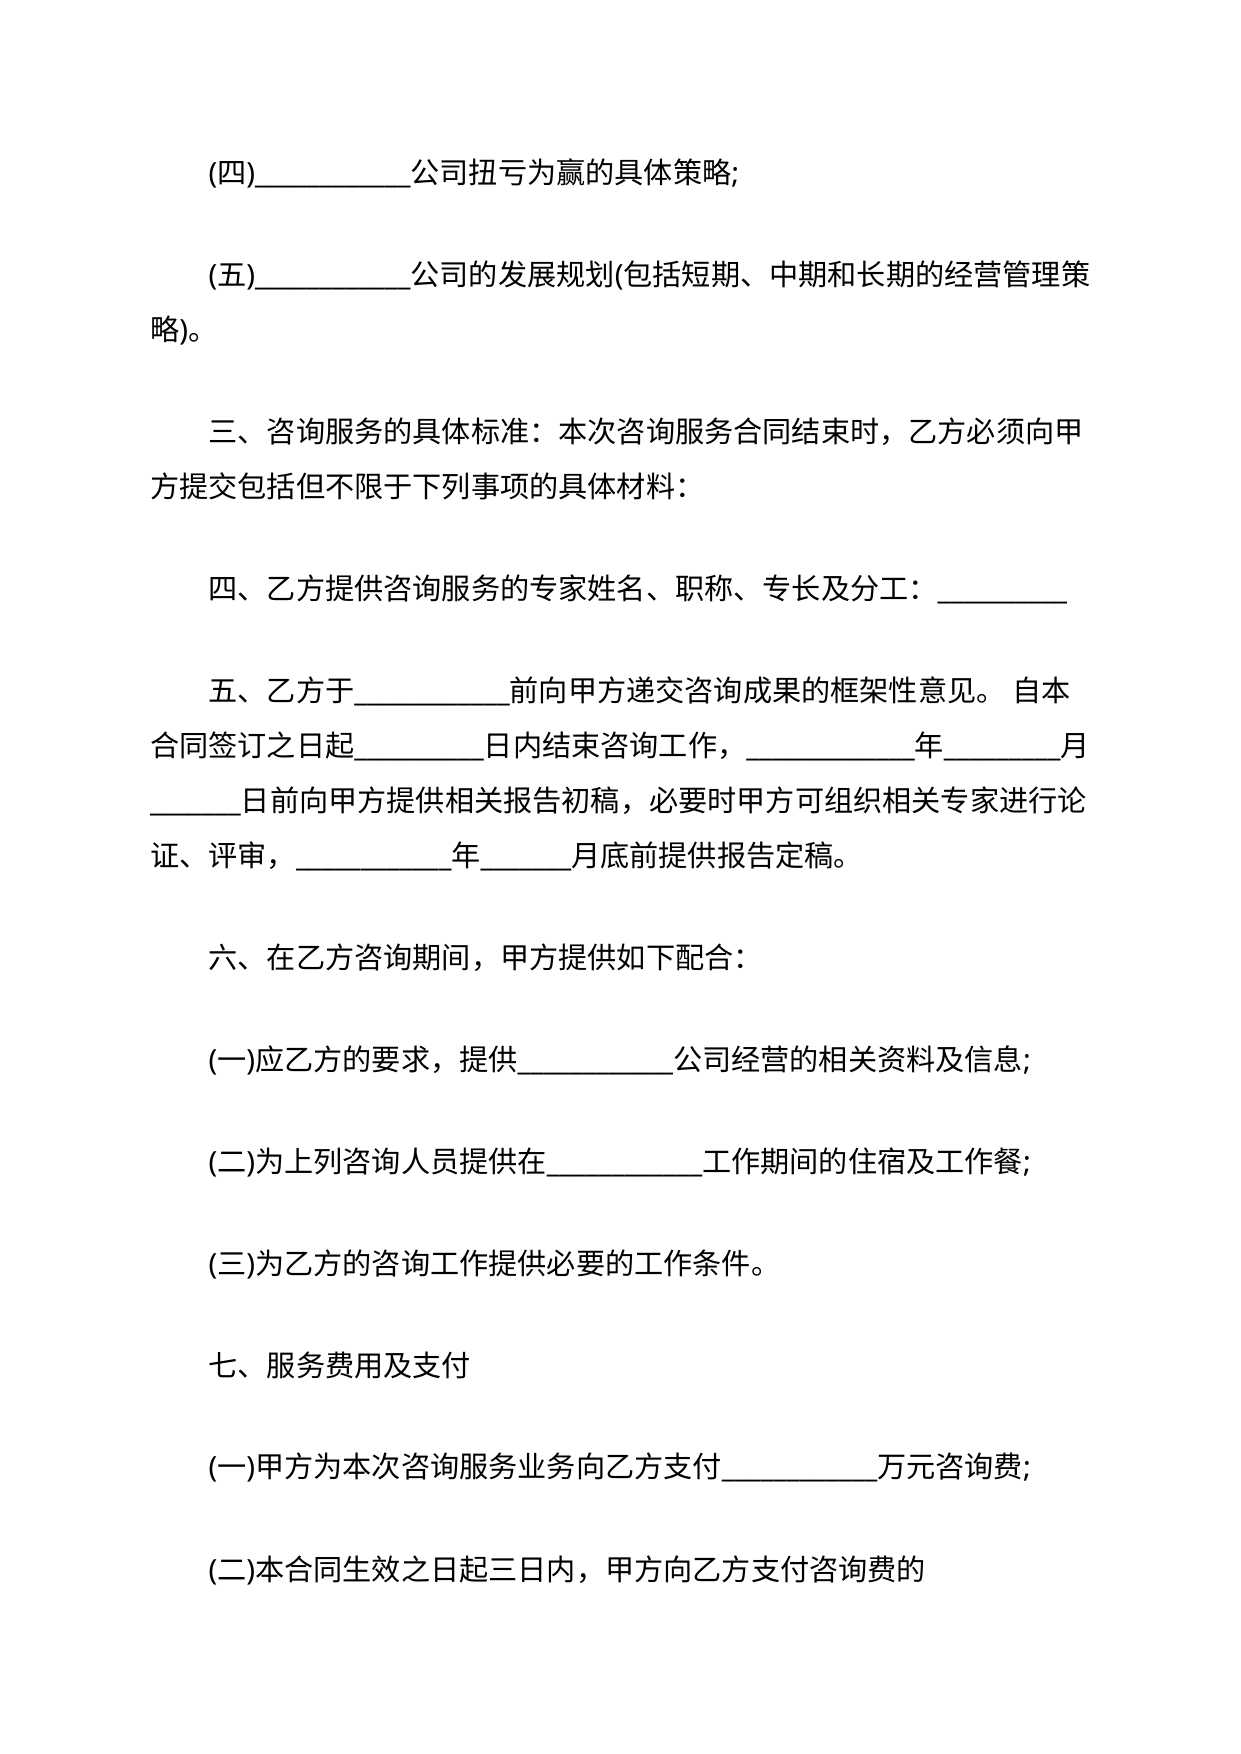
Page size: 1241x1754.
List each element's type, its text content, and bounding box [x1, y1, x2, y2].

text (三)为乙方的咨询工作提供必要的工作条件。 [150, 1240, 1090, 1283]
text (一)应乙方的要求，提供____________公司经营的相关资料及信息; [150, 1036, 1090, 1079]
text 六、在乙方咨询期间，甲方提供如下配合： [150, 934, 1090, 977]
text (二)本合同生效之日起三日内，甲方向乙方支付咨询费的 [150, 1546, 1090, 1588]
text 三、咨询服务的具体标准：本次咨询服务合同结束时，乙方必须向甲方提交包括但不限于下列事项的具体材料： [150, 409, 1090, 506]
text (五)____________公司的发展规划(包括短期、中期和长期的经营管理策略)。 [150, 252, 1090, 349]
text 四、乙方提供咨询服务的专家姓名、职称、专长及分工：__________ [150, 566, 1090, 608]
text (一)甲方为本次咨询服务业务向乙方支付____________万元咨询费; [150, 1444, 1090, 1486]
text (二)为上列咨询人员提供在____________工作期间的住宿及工作餐; [150, 1138, 1090, 1181]
text 五、乙方于____________前向甲方递交咨询成果的框架性意见。 自本合同签订之日起__________日内结束咨询工作，_____________年_________月_______日前向甲方提供相关报告初稿，必要时甲方可组织相关专家进行论证、评审，____________年_______月底前提供报告定稿。 [150, 668, 1090, 875]
text 七、服务费用及支付 [150, 1342, 1090, 1384]
text (四)____________公司扭亏为赢的具体策略; [150, 150, 1090, 192]
